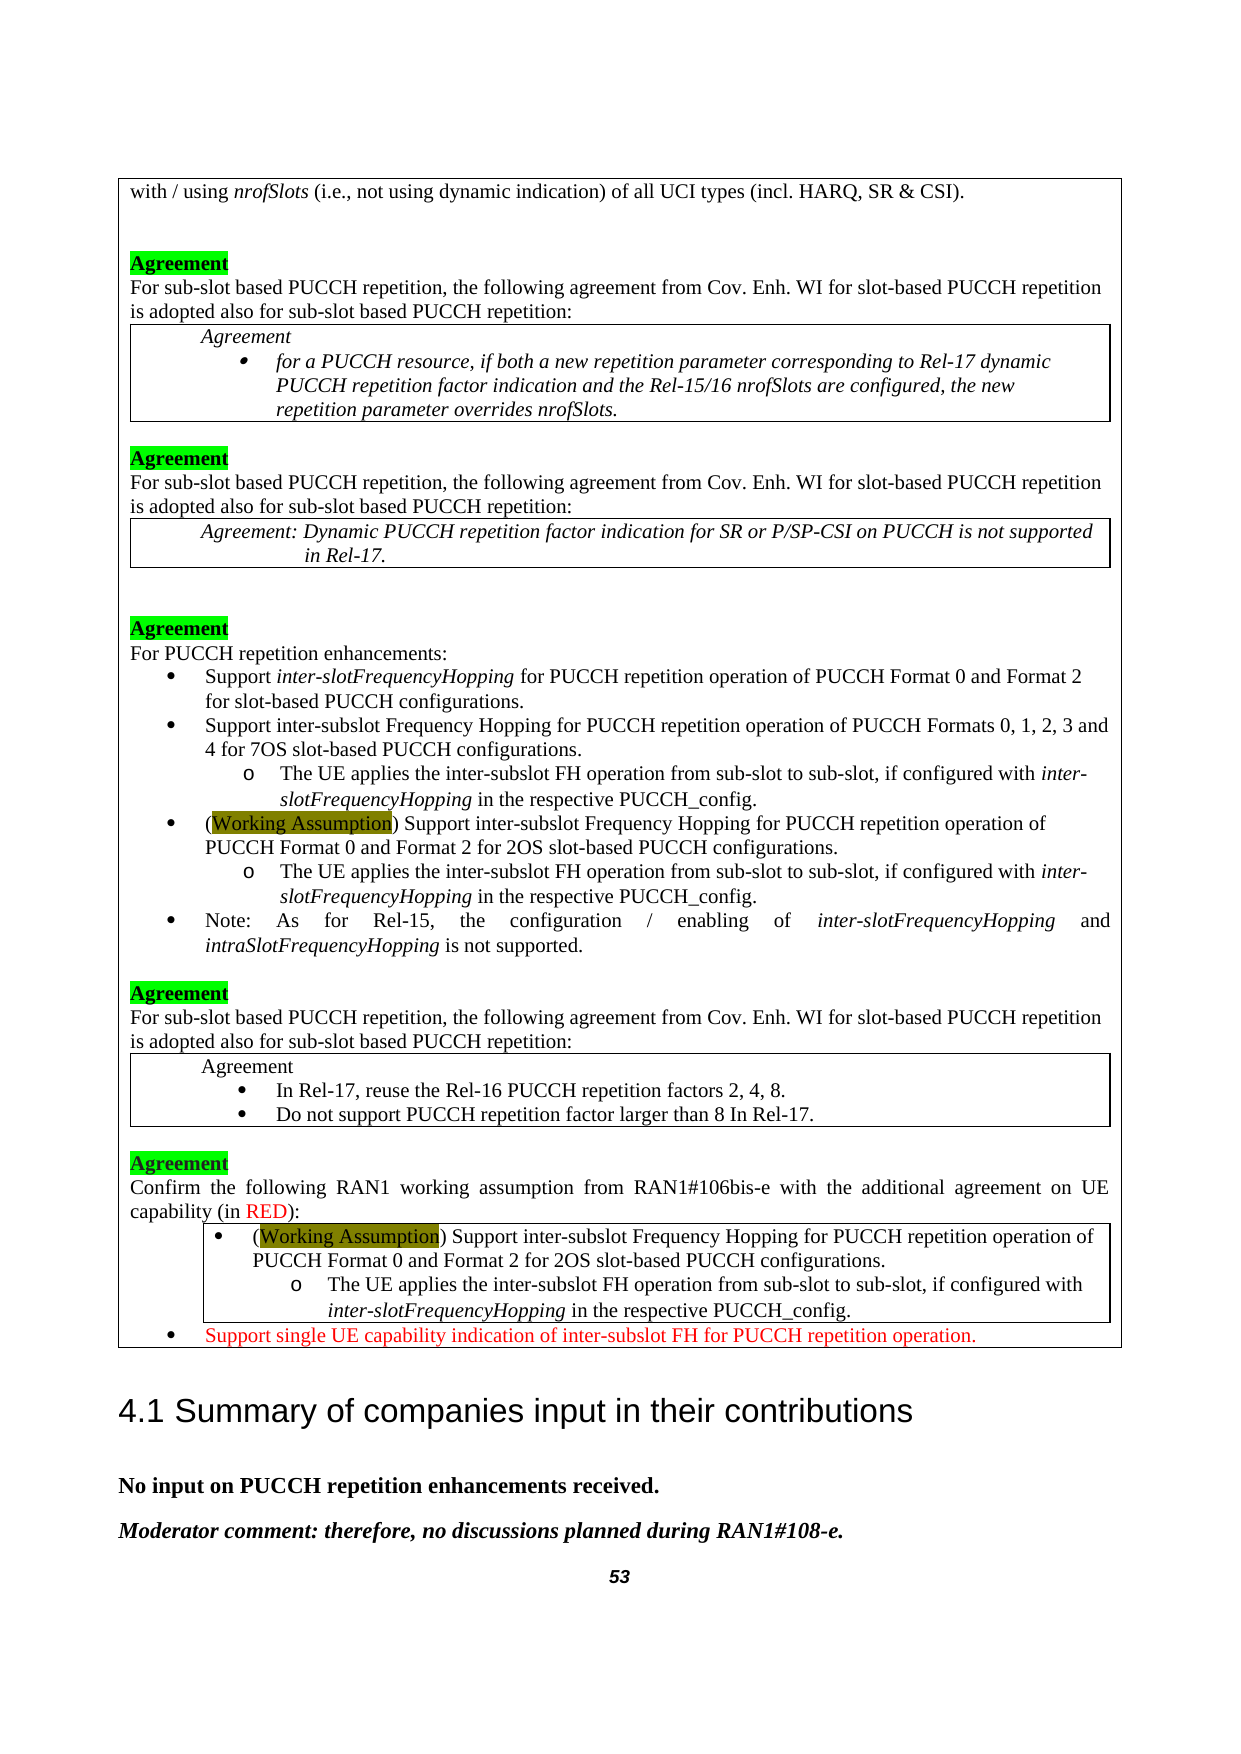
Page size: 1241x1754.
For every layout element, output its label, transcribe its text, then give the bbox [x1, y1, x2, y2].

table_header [119, 179, 1121, 1347]
text No input on PUCCH repetition enhancements received. [118, 1472, 1122, 1499]
list Summary of companies input in their contributions [118, 1391, 1122, 1429]
text Moderator comment: therefore, no discussions planned during RAN1#108-e. [118, 1517, 1122, 1544]
